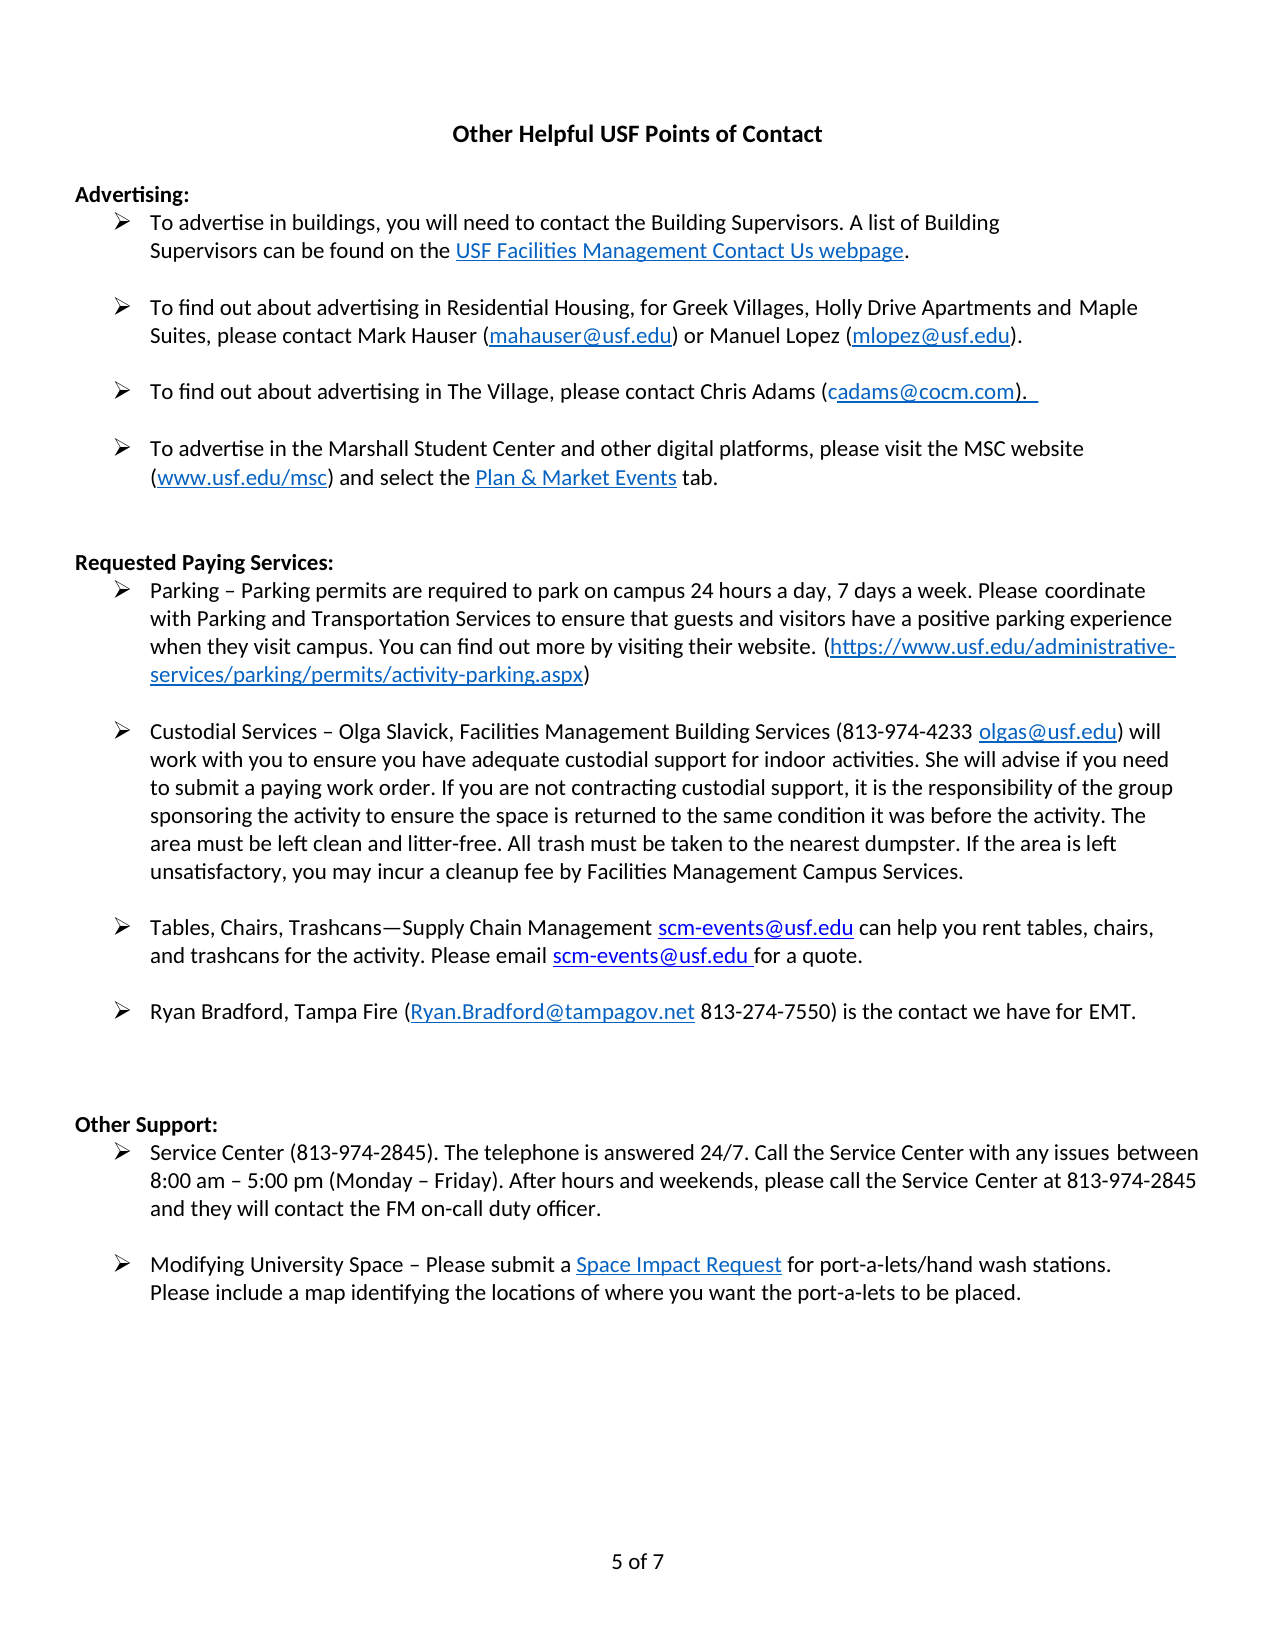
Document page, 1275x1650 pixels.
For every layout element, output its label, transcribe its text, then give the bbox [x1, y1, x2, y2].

list To advertise in the Marshall Student Center and other digital platforms, please visit the MSC website (www.usf.edu/msc) and select the Plan & Market Events tab. [112, 434, 1172, 491]
subtitle Other Helpful USF Points of Contact [45, 119, 1229, 149]
list To find out about advertising in The Village, please contact Chris Adams (cadams@cocm.com). [112, 377, 1242, 405]
subtitle Other Support: [75, 1110, 1242, 1138]
list Modifying University Space – Please submit a Space Impact Request for port-a-lets/hand wash stations. [112, 1250, 1242, 1278]
list To advertise in buildings, you will need to contact the Building Supervisors. A list of Building Supervisors can be found on the USF Facilities Management Contact Us webpage. [112, 208, 1079, 264]
list Ryan Bradford, Tampa Fire (Ryan.Bradford@tampagov.net 813-274-7550) is the contact we have for EMT. [112, 997, 1169, 1026]
text Please include a map identifying the locations of where you want the port-a-lets to be placed. [150, 1278, 1242, 1306]
list Custodial Services – Olga Slavick, Facilities Management Building Services (813-974-4233 olgas@usf.edu) will work with you to ensure you have adequate custodial support for indoor activities. She will advise if you need to submit a paying work order. If you are not contracting custodial support, it is the responsibility of the group sponsoring the activity to ensure the space is returned to the same condition it was before the activity. The area must be left clean and litter-free. All trash must be taken to the nearest dumpster. If the area is left unsatisfactory, you may incur a cleanup fee by Facilities Management Campus Services. [112, 717, 1192, 885]
list Tables, Chairs, Trashcans—Supply Chain Management scm-events@usf.edu can help you rent tables, chairs, and trashcans for the activity. Please email scm-events@usf.edu for a quote. [112, 913, 1167, 969]
list To find out about advertising in Residential Housing, for Greek Villages, Holly Drive Apartments and Maple Suites, please contact Mark Hauser (mahauser@usf.edu) or Manuel Lopez (mlopez@usf.edu). [112, 293, 1172, 349]
list Service Center (813-974-2845). The telephone is answered 24/7. Call the Service Center with any issues between 8:00 am – 5:00 pm (Monday – Friday). After hours and weekends, please call the Service Center at 813-974-2845 and they will contact the FM on-call duty officer. [112, 1138, 1199, 1222]
text Advertising: [75, 180, 1242, 208]
list Parking – Parking permits are required to park on campus 24 hours a day, 7 days a week. Please coordinate with Parking and Transportation Services to ensure that guests and visitors have a positive parking experience when they visit campus. You can find out more by visiting their website. (https://www.usf.edu/administrative-services/parking/permits/activity-parking.aspx) [112, 576, 1182, 688]
subtitle Requested Paying Services: [75, 548, 1242, 576]
